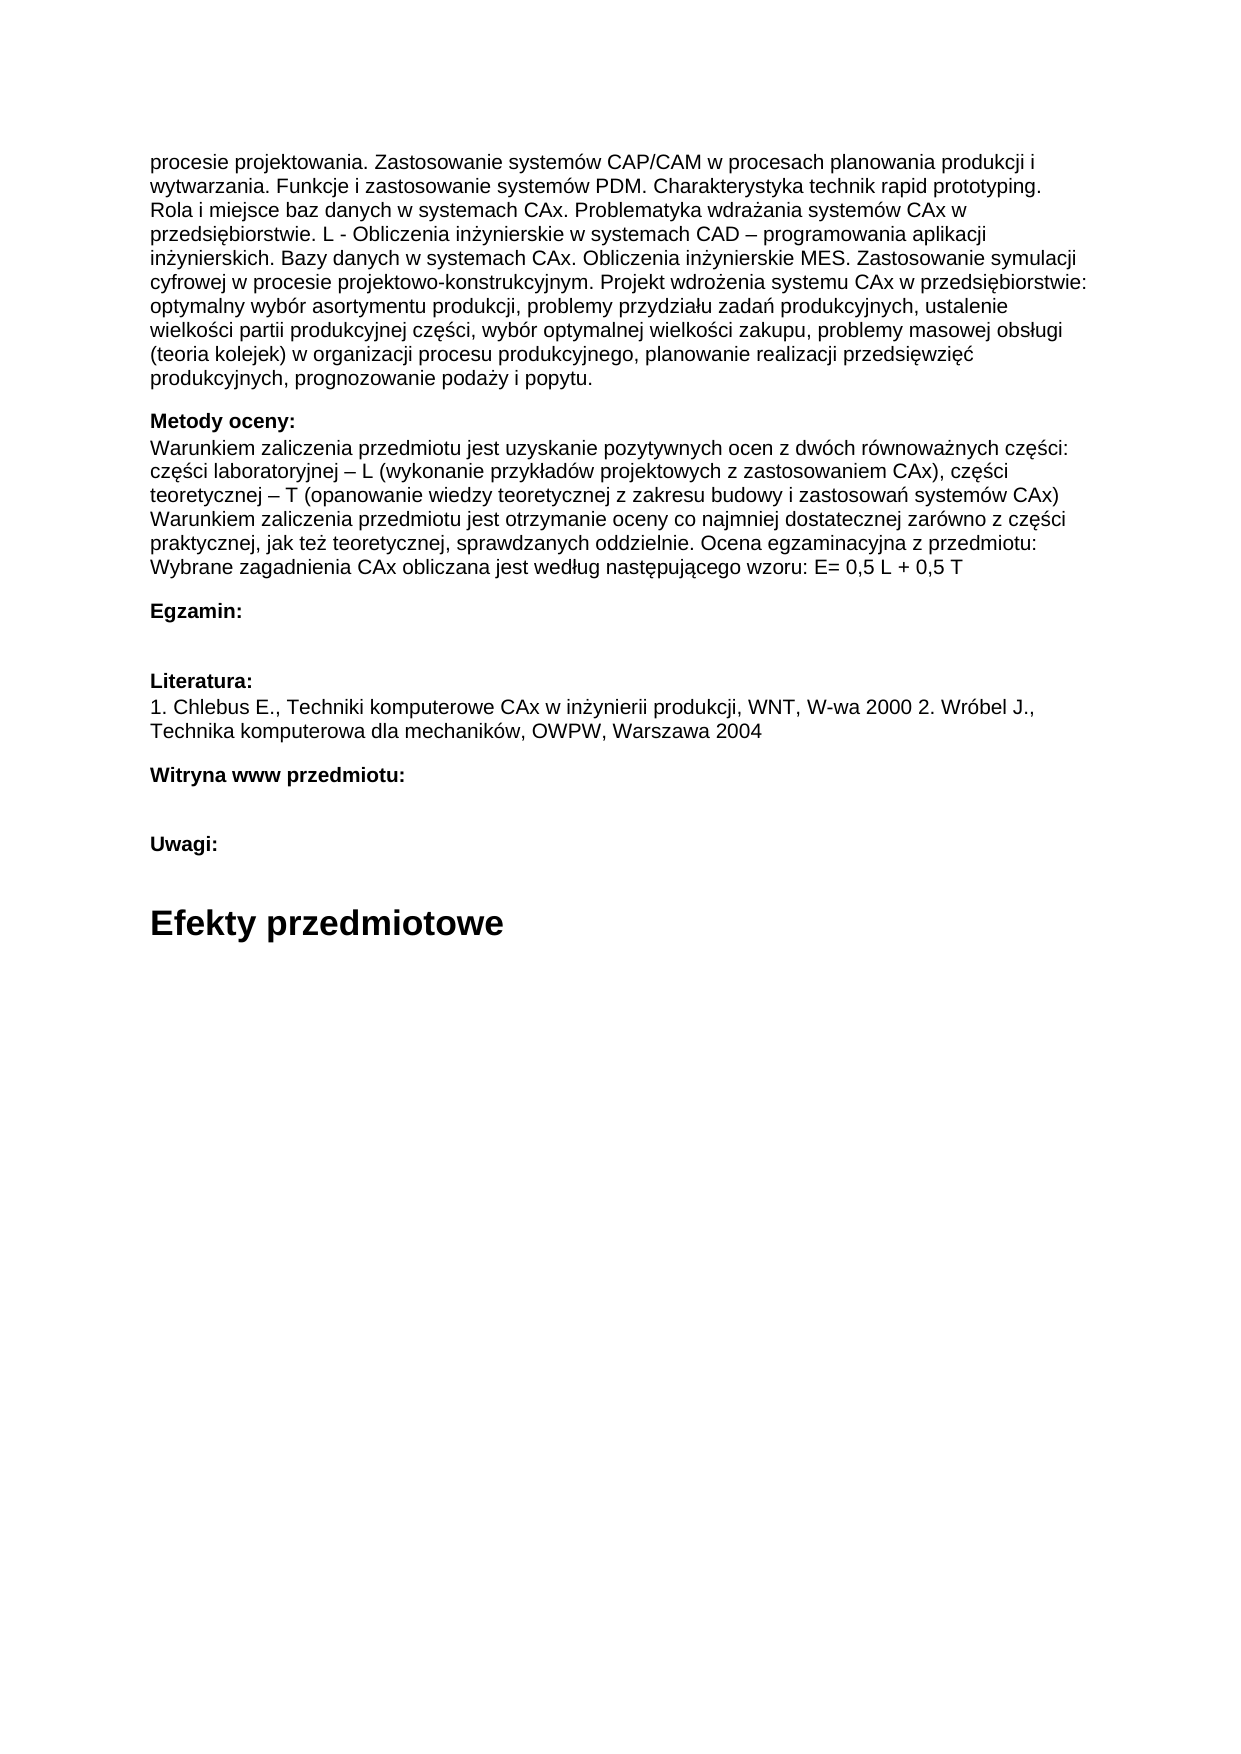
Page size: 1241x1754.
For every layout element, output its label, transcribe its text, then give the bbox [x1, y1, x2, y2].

text 1. Chlebus E., Techniki komputerowe CAx w inżynierii produkcji, WNT, W-wa 2000 2. Wróbel J., Technika komputerowa dla mechaników, OWPW, Warszawa 2004 [150, 695, 1090, 743]
text Egzamin: [150, 599, 1090, 623]
subtitle Efekty przedmiotowe [150, 902, 1090, 943]
text Uwagi: [150, 832, 1090, 856]
text Metody oceny: [150, 409, 1090, 433]
text Witryna www przedmiotu: [150, 762, 1090, 786]
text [150, 150, 1090, 389]
text Literatura: [150, 669, 1090, 693]
text Warunkiem zaliczenia przedmiotu jest uzyskanie pozytywnych ocen z dwóch równoważnych części: części laboratoryjnej – L (wykonanie przykładów projektowych z zastosowaniem CAx), części teoretycznej – T (opanowanie wiedzy teoretycznej z zakresu budowy i zastosowań systemów CAx) Warunkiem zaliczenia przedmiotu jest otrzymanie oceny co najmniej dostatecznej zarówno z części praktycznej, jak też teoretycznej, sprawdzanych oddzielnie. Ocena egzaminacyjna z przedmiotu: Wybrane zagadnienia CAx obliczana jest według następującego wzoru: E= 0,5 L + 0,5 T [150, 435, 1090, 579]
